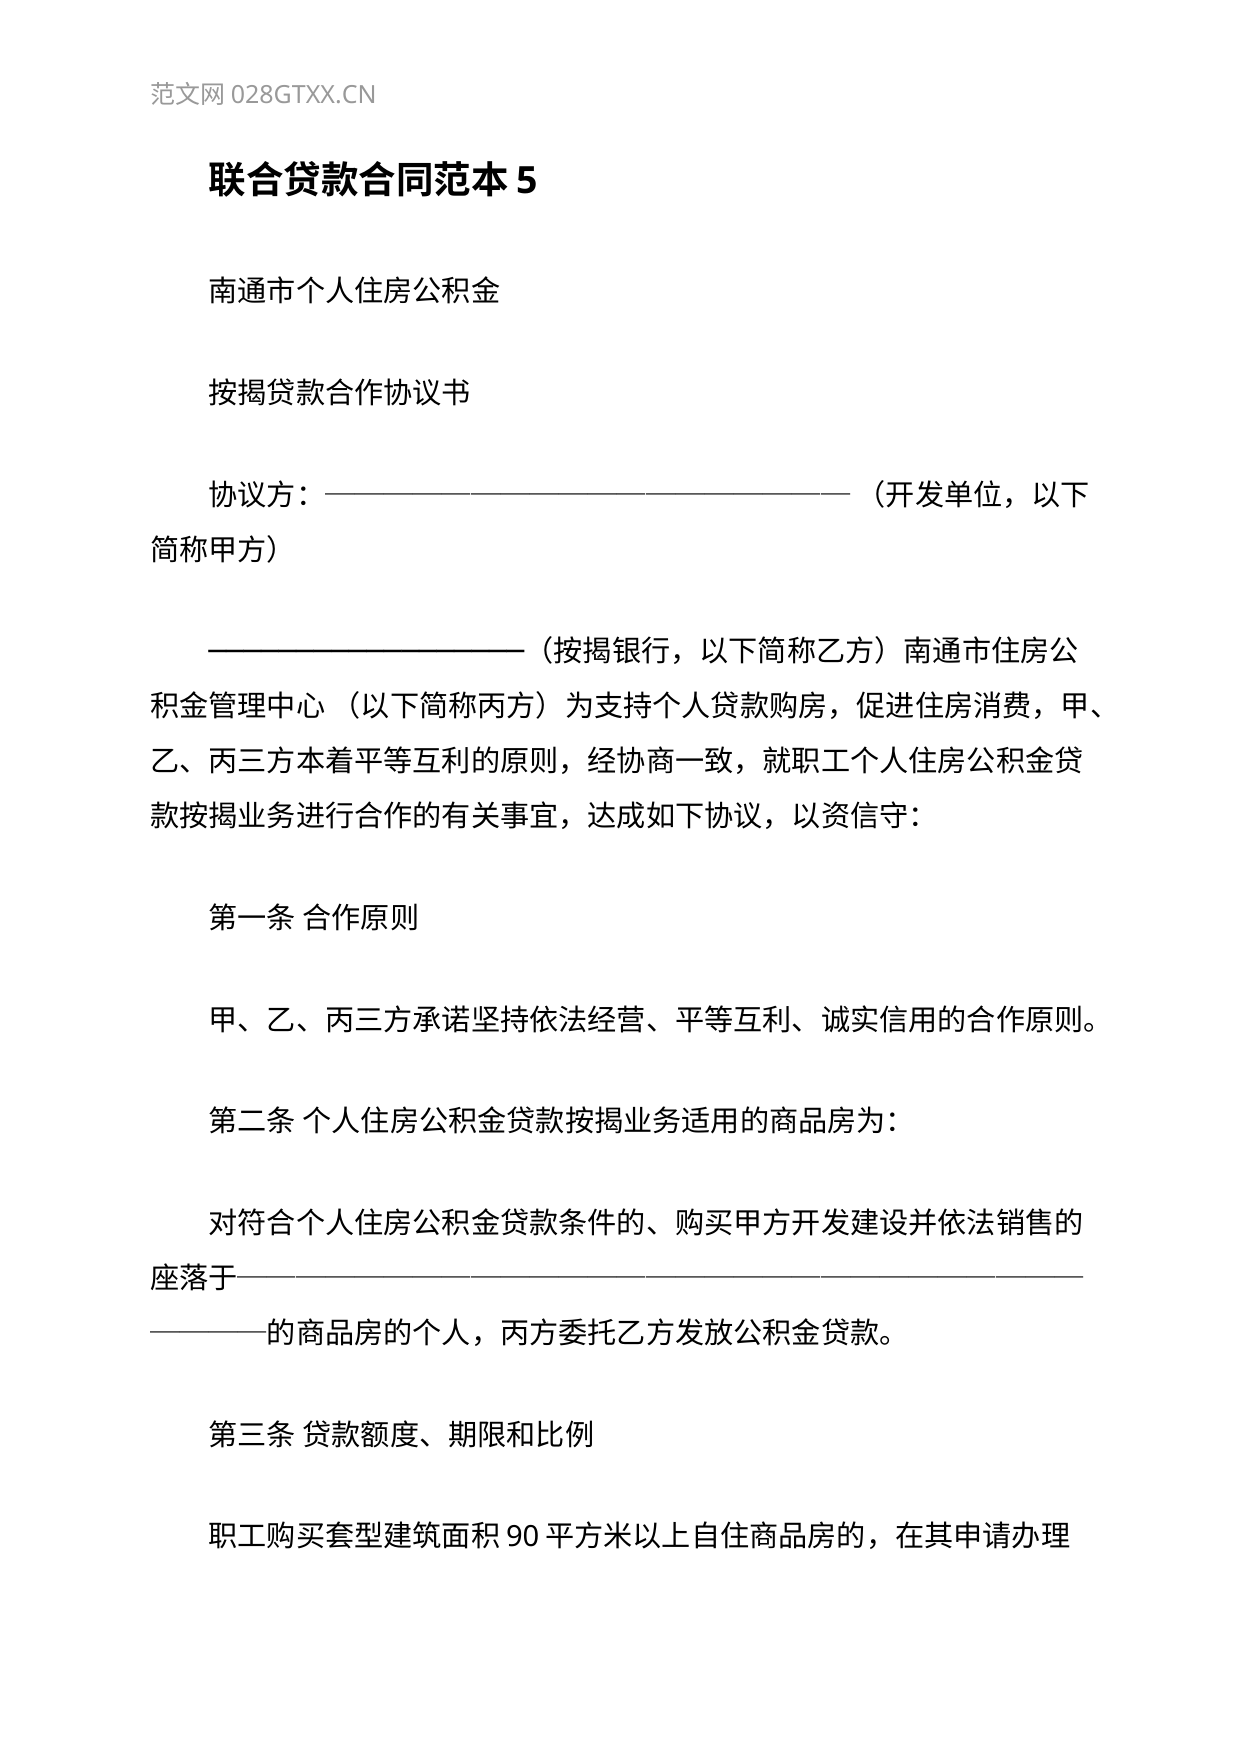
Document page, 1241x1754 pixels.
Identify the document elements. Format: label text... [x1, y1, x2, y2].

text 第一条 合作原则 [150, 894, 1090, 937]
text 甲、乙、丙三方承诺坚持依法经营、平等互利、诚实信用的合作原则。 [150, 996, 1090, 1038]
text ──────────────────（按揭银行，以下简称乙方）南通市住房公积金管理中心 （以下简称丙方）为支持个人贷款购房，促进住房消费，甲、乙、丙三方本着平等互利的原则，经协商一致，就职工个人住房公积金贷款按揭业务进行合作的有关事宜，达成如下协议，以资信守： [150, 628, 1090, 835]
text 南通市个人住房公积金 [150, 268, 1090, 310]
text 按揭贷款合作协议书 [150, 369, 1090, 412]
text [150, 1513, 1090, 1555]
text 对符合个人住房公积金贷款条件的、购买甲方开发建设并依法销售的座落于─────────────────────────────────的商品房的个人，丙方委托乙方发放公积金贷款。 [150, 1200, 1090, 1352]
text 第二条 个人住房公积金贷款按揭业务适用的商品房为： [150, 1098, 1090, 1140]
text 联合贷款合同范本5 [150, 150, 1090, 204]
text 第三条 贷款额度、期限和比例 [150, 1411, 1090, 1453]
text 协议方：────────────────── （开发单位，以下简称甲方） [150, 471, 1090, 568]
